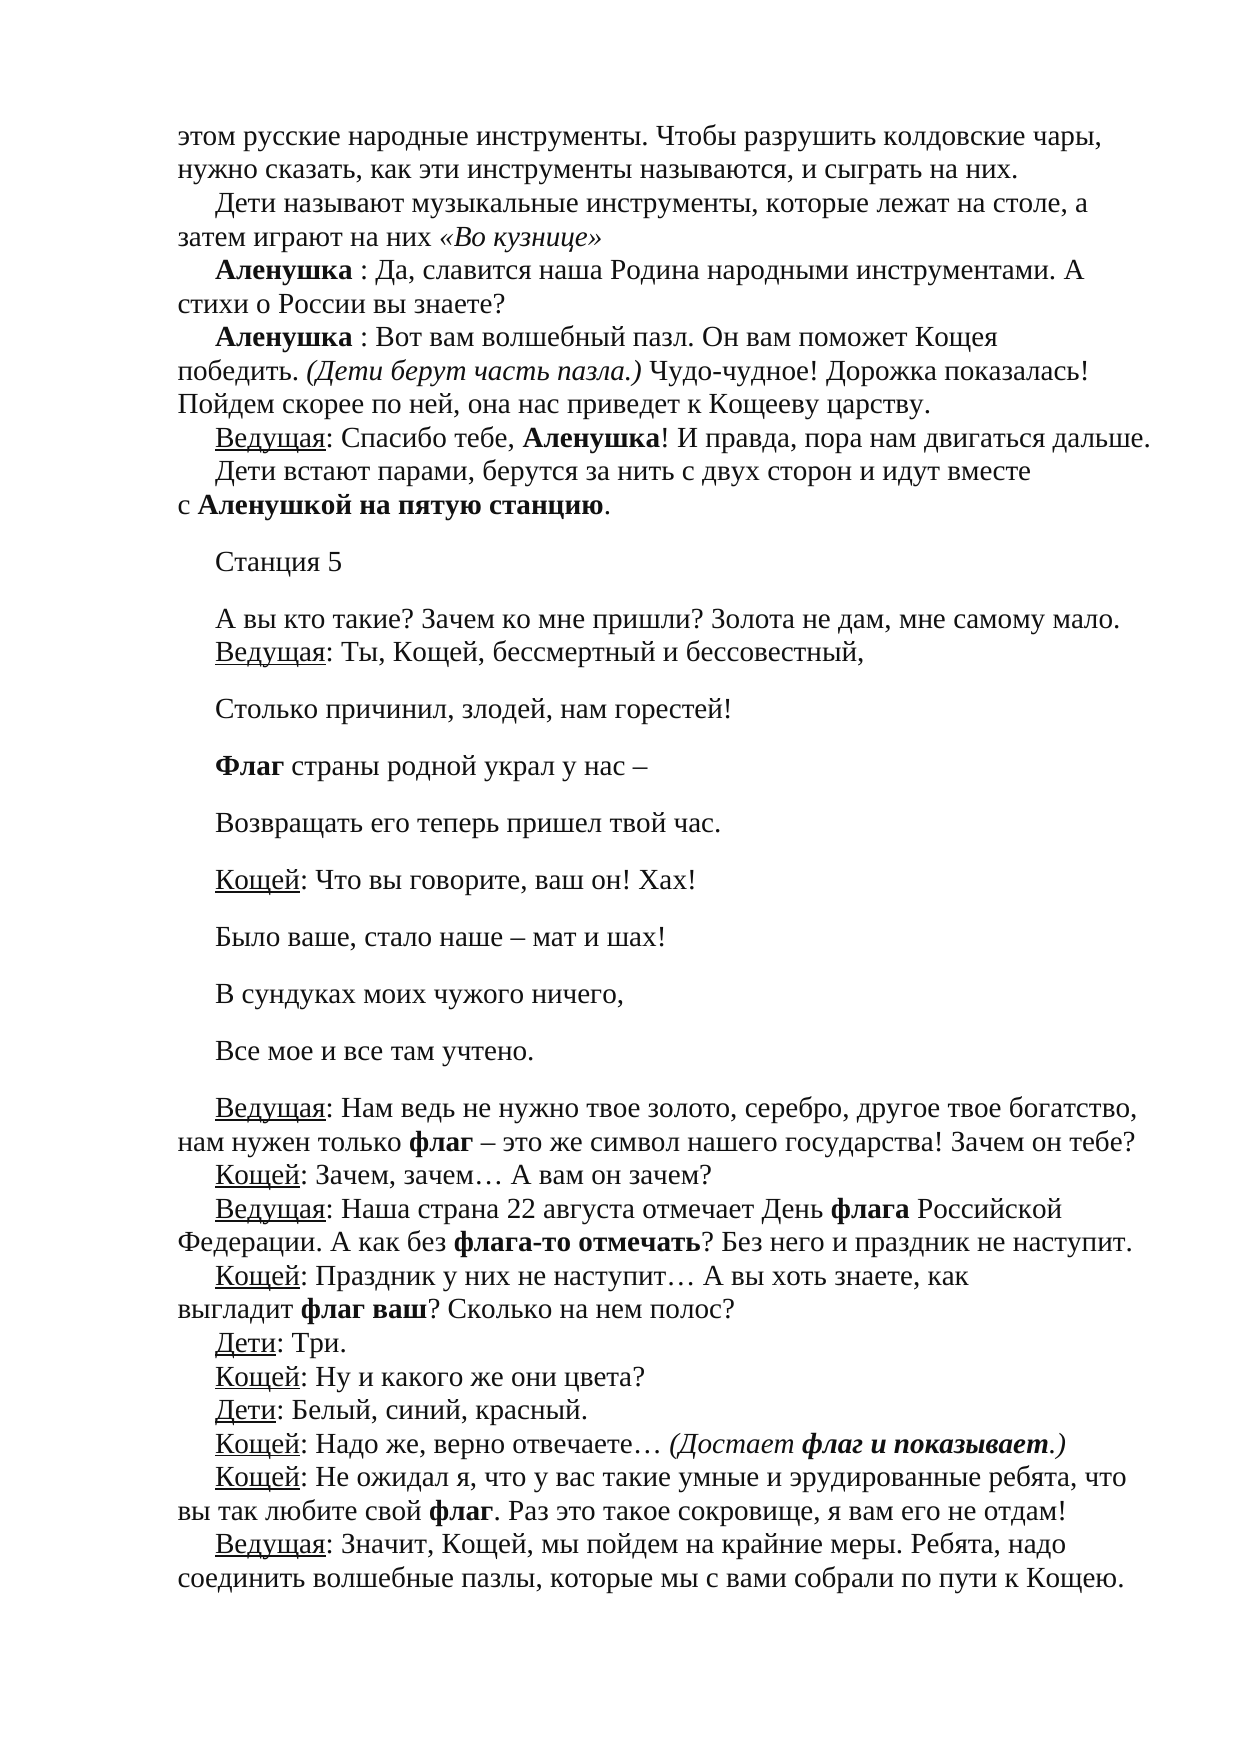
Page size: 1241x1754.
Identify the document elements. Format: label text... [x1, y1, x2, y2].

text Дети называют музыкальные инструменты, которые лежат на столе, а затем играют на них «Во кузнице» [177, 185, 1152, 252]
text Аленушка : Да, славится наша Родина народными инструментами. А стихи о России вы знаете? [177, 252, 1152, 319]
text Ведущая: Спасибо тебе, Аленушка! И правда, пора нам двигаться дальше. [177, 420, 1152, 453]
text Было ваше, стало наше – мат и шах! [177, 919, 1152, 953]
text Станция 5 [177, 544, 1152, 578]
text Ведущая: Нам ведь не нужно твое золото, серебро, другое твое богатство, нам нужен только флаг – это же символ нашего государства! Зачем он тебе? [177, 1090, 1152, 1157]
text Кощей: Что вы говорите, ваш он! Хах! [177, 862, 1152, 896]
text Флаг страны родной украл у нас – [177, 748, 1152, 782]
text Кощей: Ну и какого же они цвета? [177, 1359, 1152, 1392]
text Все мое и все там учтено. [177, 1033, 1152, 1067]
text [177, 118, 1152, 185]
text Дети: Три. [177, 1325, 1152, 1359]
text Дети: Белый, синий, красный. [177, 1392, 1152, 1426]
text Возвращать его теперь пришел твой час. [177, 806, 1152, 839]
text Ведущая: Наша страна 22 августа отмечает День флага Российской Федерации. А как без флага-то отмечать? Без него и праздник не наступит. [177, 1191, 1152, 1258]
text Дети встают парами, берутся за нить с двух сторон и идут вместе с Аленушкой на пятую станцию. [177, 453, 1152, 521]
text Столько причинил, злодей, нам горестей! [177, 692, 1152, 725]
text Кощей: Не ожидал я, что у вас такие умные и эрудированные ребята, что вы так любите свой флаг. Раз это такое сокровище, я вам его не отдам! [177, 1459, 1152, 1526]
text Аленушка : Вот вам волшебный пазл. Он вам поможет Кощея победить. (Дети берут часть пазла.) Чудо-чудное! Дорожка показалась! Пойдем скорее по ней, она нас приведет к Кощееву царству. [177, 319, 1152, 420]
text Кощей: Зачем, зачем… А вам он зачем? [177, 1157, 1152, 1191]
text Кощей: Праздник у них не наступит… А вы хоть знаете, как выгладит флаг ваш? Сколько на нем полос? [177, 1258, 1152, 1325]
text Ведущая: Ты, Кощей, бессмертный и бессовестный, [177, 634, 1152, 668]
text Ведущая: Значит, Кощей, мы пойдем на крайние меры. Ребята, надо соединить волшебные пазлы, которые мы с вами собрали по пути к Кощею. [177, 1526, 1152, 1593]
text В сундуках моих чужого ничего, [177, 976, 1152, 1010]
text А вы кто такие? Зачем ко мне пришли? Золота не дам, мне самому мало. [177, 601, 1152, 634]
text Кощей: Надо же, верно отвечаете… (Достает флаг и показывает.) [177, 1426, 1152, 1459]
